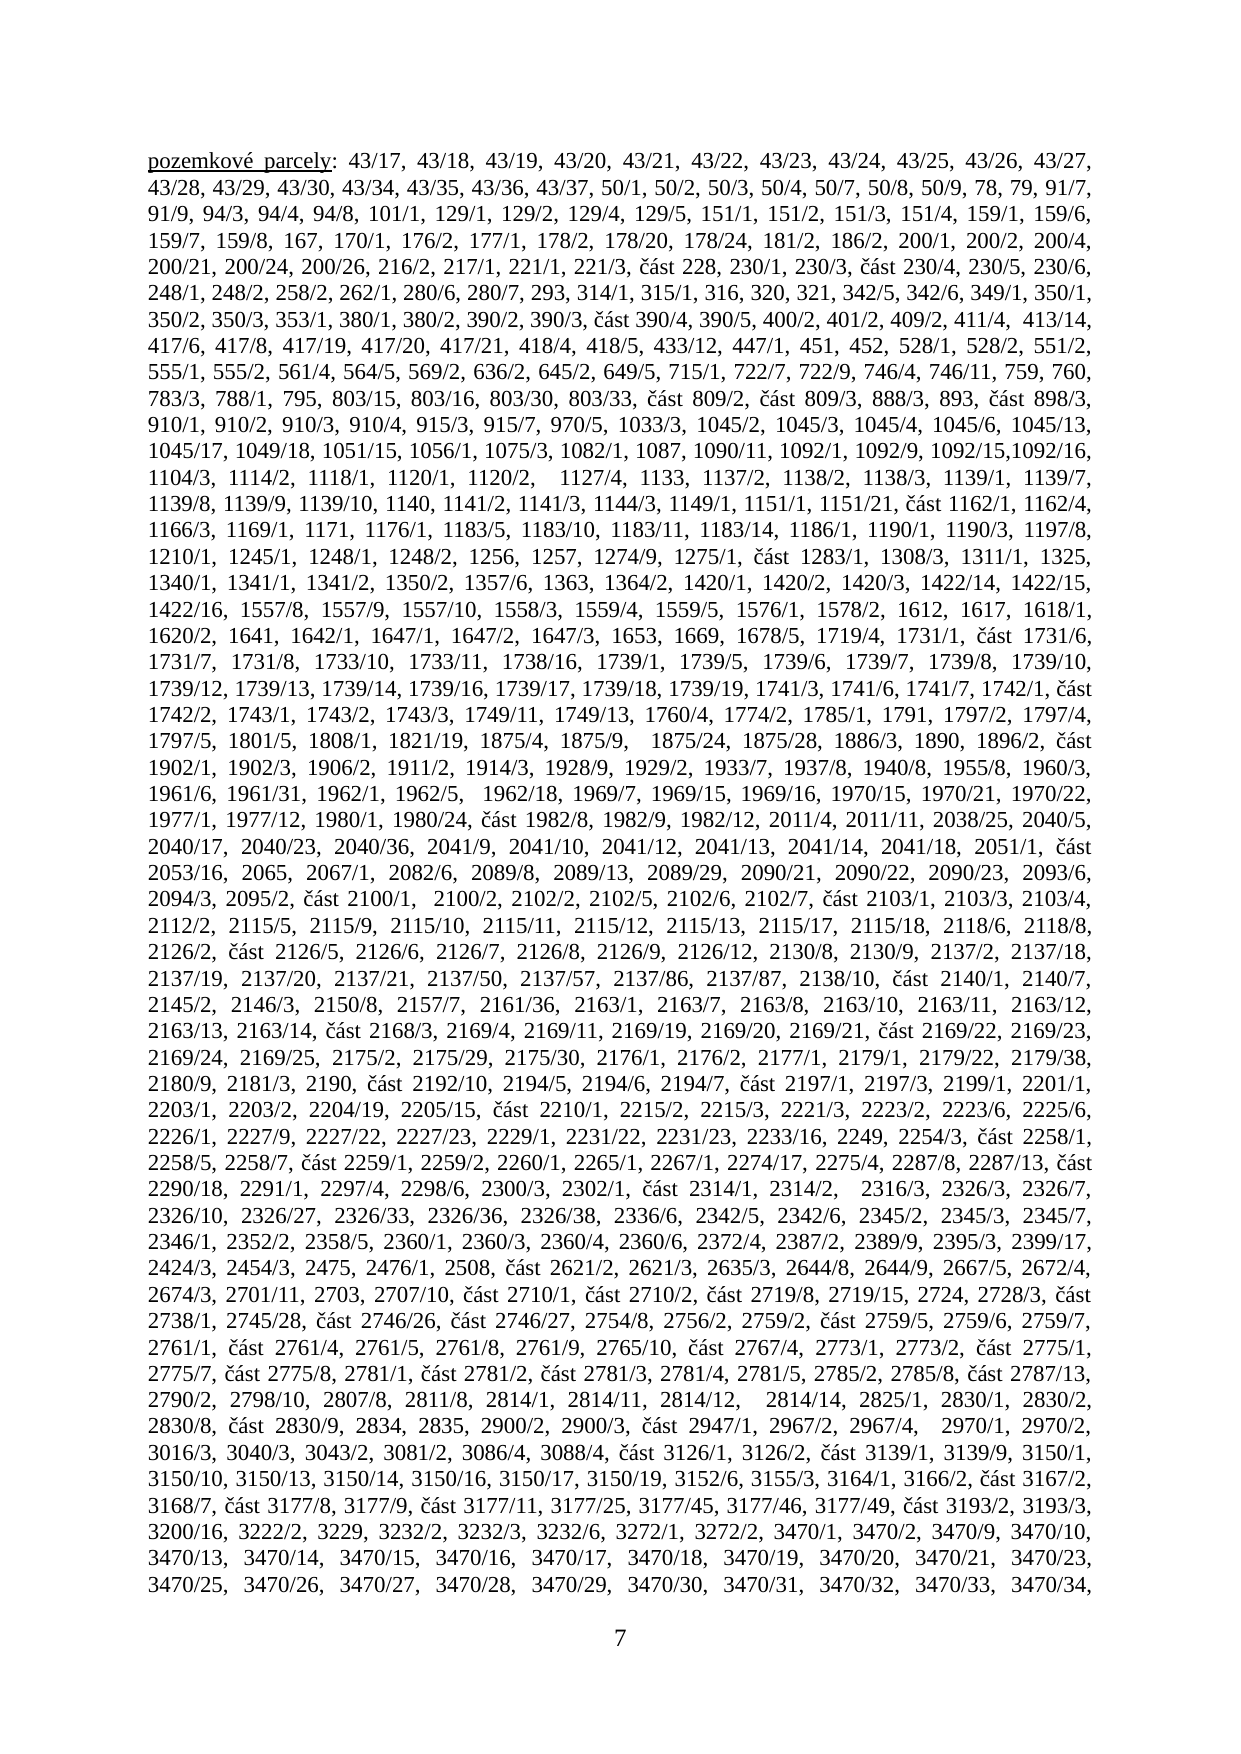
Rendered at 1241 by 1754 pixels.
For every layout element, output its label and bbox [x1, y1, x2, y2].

text [148, 148, 1093, 1597]
